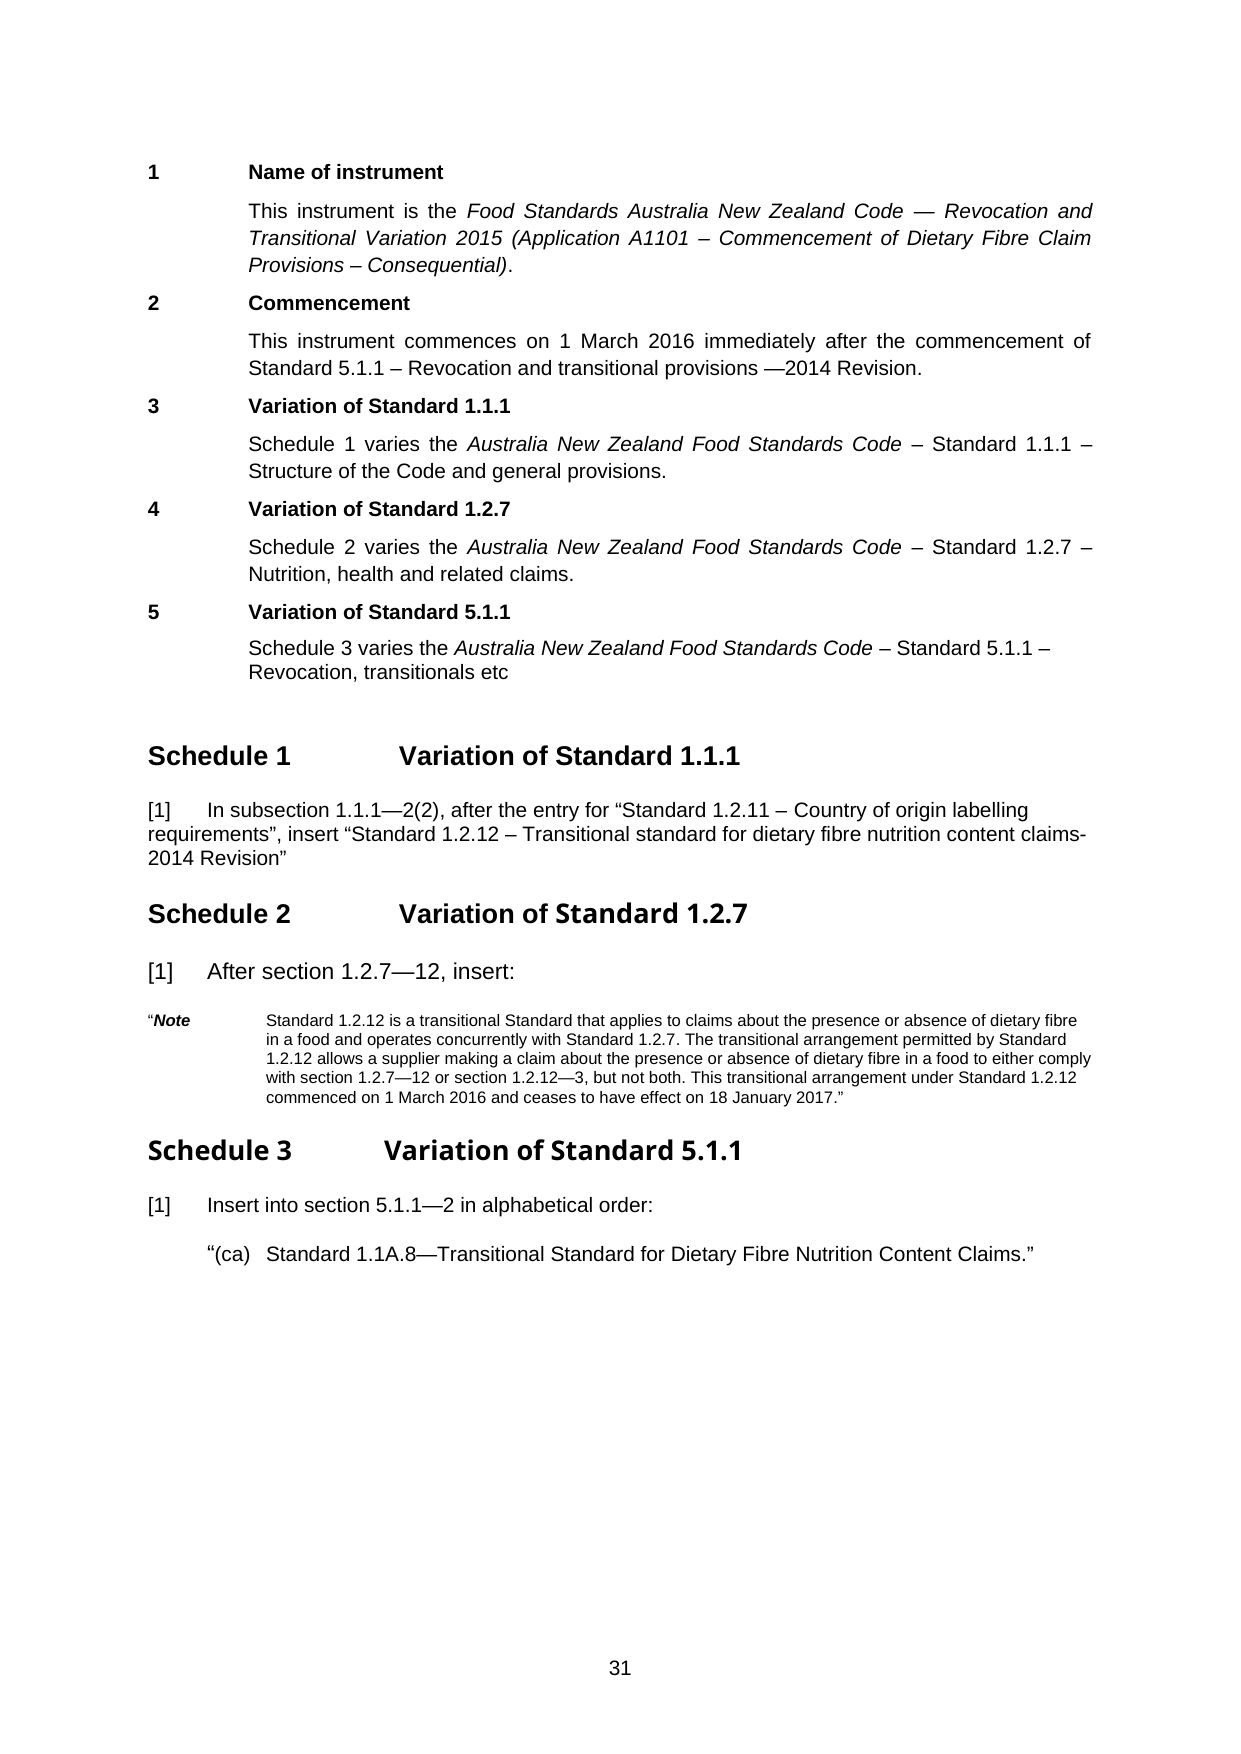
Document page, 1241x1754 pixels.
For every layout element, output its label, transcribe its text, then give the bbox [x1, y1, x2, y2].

text “Note Standard 1.2.12 is a transitional Standard that applies to claims about the presence or absence of dietary fibre in a food and operates concurrently with Standard 1.2.7. The transitional arrangement permitted by Standard 1.2.12 allows a supplier making a claim about the presence or absence of dietary fibre in a food to either comply with section 1.2.7—12 or section 1.2.12—3, but not both. This transitional arrangement under Standard 1.2.12 commenced on 1 March 2016 and ceases to have effect on 18 January 2017.” [148, 1011, 1092, 1107]
text 3 Variation of Standard 1.1.1 [148, 393, 1092, 417]
text 5 Variation of Standard 5.1.1 [148, 600, 1092, 624]
text Schedule 3 varies the Australia New Zealand Food Standards Code – Standard 5.1.1 – Revocation, transitionals etc [248, 636, 1092, 684]
text 1 Name of instrument [148, 160, 1092, 184]
text “(ca) Standard 1.1A.8—Transitional Standard for Dietary Fibre Nutrition Content Claims.” [148, 1240, 1092, 1267]
text This instrument is the Food Standards Australia New Zealand Code — Revocation and Transitional Variation 2015 (Application A1101 – Commencement of Dietary Fibre Claim Provisions – Consequential). [148, 197, 1092, 278]
text 4 Variation of Standard 1.2.7 [148, 497, 1092, 521]
title Schedule 2 Variation of Standard 1.2.7 [148, 895, 1092, 932]
text [1] Insert into section 5.1.1—2 in alphabetical order: [148, 1192, 1092, 1216]
text This instrument commences on 1 March 2016 immediately after the commencement of Standard 5.1.1 – Revocation and transitional provisions —2014 Revision. [148, 327, 1092, 381]
text [1] After section 1.2.7—12, insert: [148, 958, 1092, 984]
title Schedule 1 Variation of Standard 1.1.1 [148, 740, 1092, 772]
text [1] In subsection 1.1.1—2(2), after the entry for “Standard 1.2.11 – Country of origin labelling requirements”, insert “Standard 1.2.12 – Transitional standard for dietary fibre nutrition content claims-2014 Revision” [148, 798, 1092, 870]
text Schedule 3 Variation of Standard 5.1.1 [148, 1132, 1092, 1168]
text Schedule 1 varies the Australia New Zealand Food Standards Code – Standard 1.1.1 – Structure of the Code and general provisions. [148, 430, 1092, 484]
text 2 Commencement [148, 290, 1092, 314]
text Schedule 2 varies the Australia New Zealand Food Standards Code – Standard 1.2.7 – Nutrition, health and related claims. [148, 533, 1092, 587]
